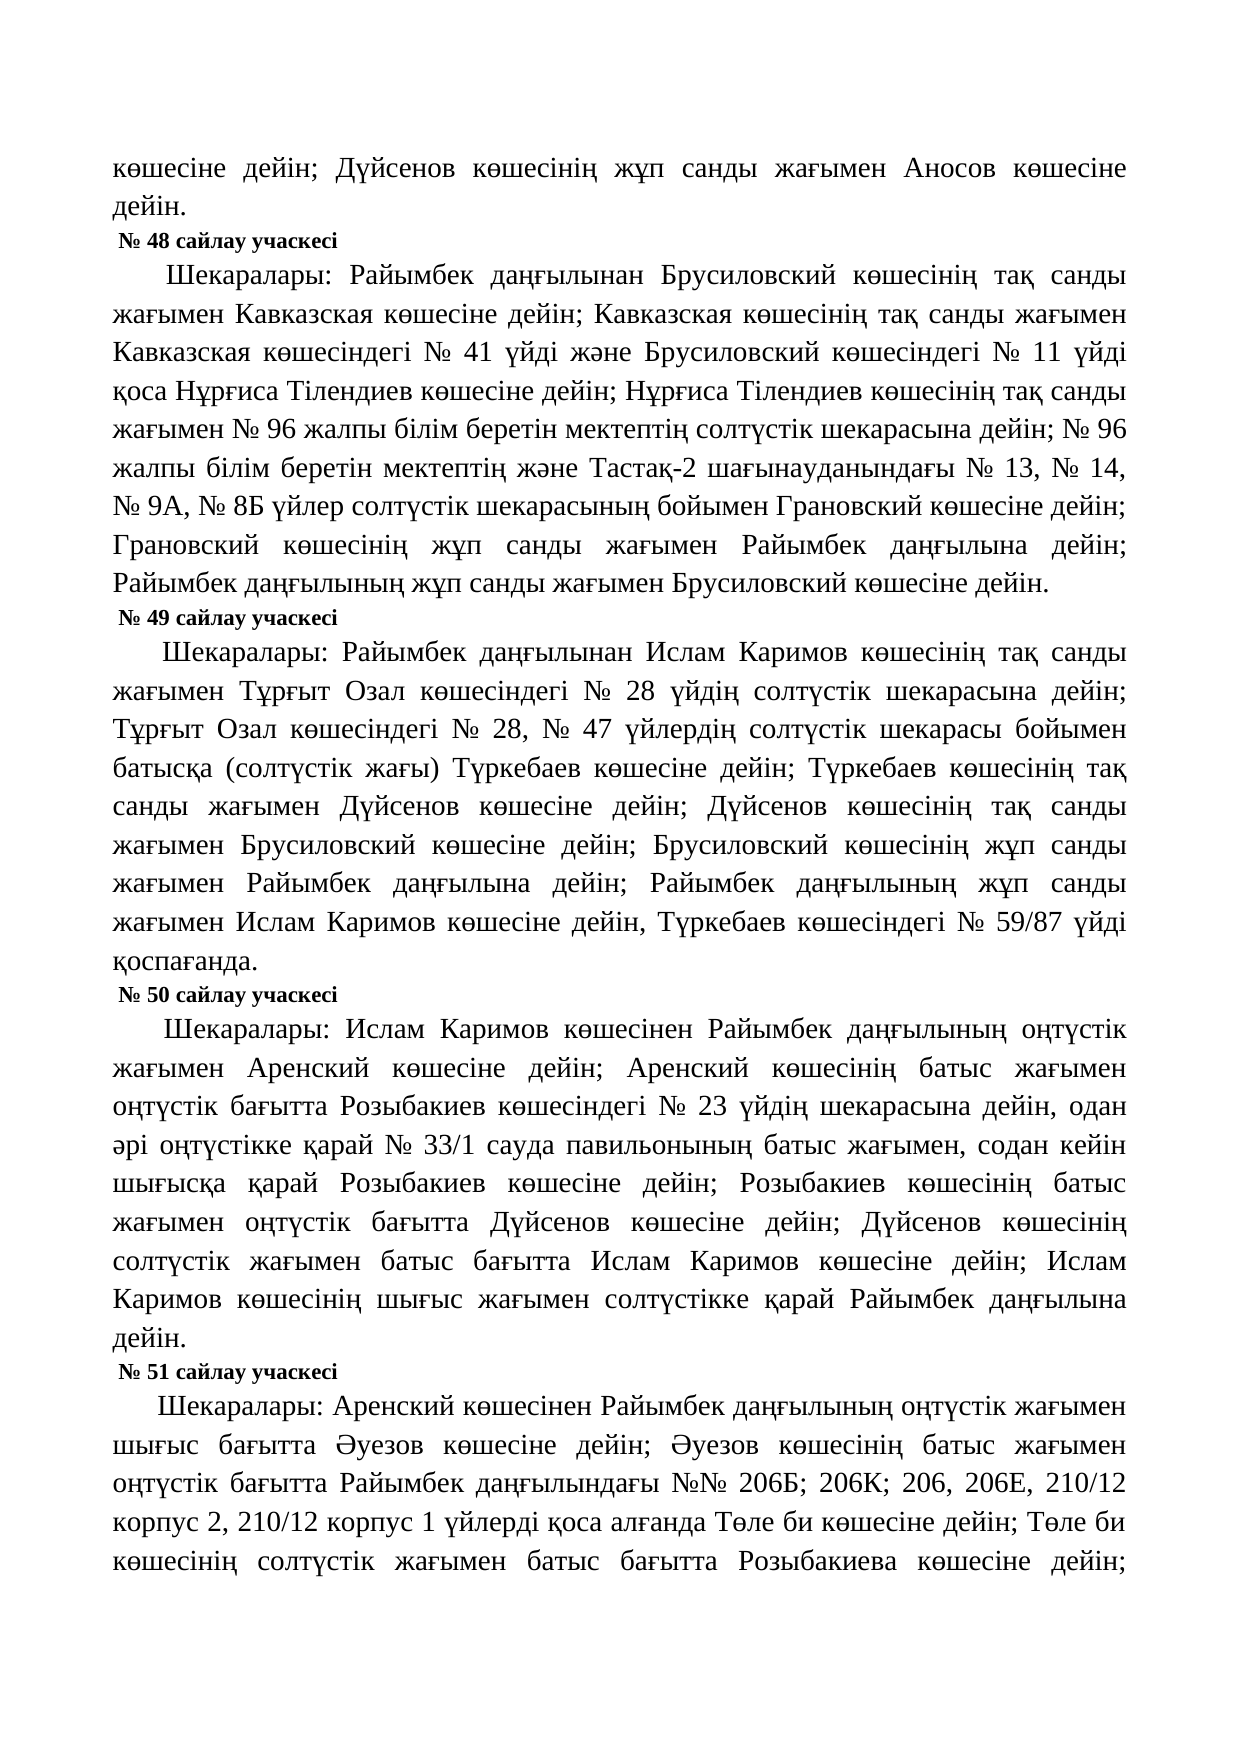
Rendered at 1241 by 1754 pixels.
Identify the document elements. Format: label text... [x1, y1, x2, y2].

text № 51 сайлау учаскесі [112, 1358, 1128, 1385]
text № 48 сайлау учаскесі [112, 227, 1128, 253]
text № 49 сайлау учаскесі [112, 604, 1128, 631]
text Шекаралары: Райымбек даңғылынан Брусиловский көшесінің тақ санды жағымен Кавказская көшесіне дейін; Кавказская көшесінің тақ санды жағымен Кавказская көшесіндегі № 41 үйді және Брусиловский көшесіндегі № 11 үйді қоса Нұрғиса Тілендиев көшесіне дейін; Нұрғиса Тілендиев көшесінің тақ санды жағымен № 96 жалпы білім беретін мектептің солтүстік шекарасына дейін; № 96 жалпы білім беретін мектептің және Тастақ-2 шағынауданындағы № 13, № 14, № 9А, № 8Б үйлер солтүстік шекарасының бойымен Грановский көшесіне дейін; Грановский көшесінің жұп санды жағымен Райымбек даңғылына дейін; Райымбек даңғылының жұп санды жағымен Брусиловский көшесіне дейін. [112, 257, 1128, 599]
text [112, 150, 1128, 222]
text Шекаралары: Райымбек даңғылынан Ислам Каримов көшесінің тақ санды жағымен Тұрғыт Озал көшесіндегі № 28 үйдің солтүстік шекарасына дейін; Тұрғыт Озал көшесіндегі № 28, № 47 үйлердің солтүстік шекарасы бойымен батысқа (солтүстік жағы) Түркебаев көшесіне дейін; Түркебаев көшесінің тақ санды жағымен Дүйсенов көшесіне дейін; Дүйсенов көшесінің тақ санды жағымен Брусиловский көшесіне дейін; Брусиловский көшесінің жұп санды жағымен Райымбек даңғылына дейін; Райымбек даңғылының жұп санды жағымен Ислам Каримов көшесіне дейін, Түркебаев көшесіндегі № 59/87 үйді қоспағанда. [112, 634, 1128, 976]
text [112, 1388, 1128, 1576]
text Шекаралары: Ислам Каримов көшесінен Райымбек даңғылының оңтүстік жағымен Аренский көшесіне дейін; Аренский көшесінің батыс жағымен оңтүстік бағытта Розыбакиев көшесіндегі № 23 үйдің шекарасына дейін, одан әрі оңтүстікке қарай № 33/1 сауда павильонының батыс жағымен, содан кейін шығысқа қарай Розыбакиев көшесіне дейін; Розыбакиев көшесінің батыс жағымен оңтүстік бағытта Дүйсенов көшесіне дейін; Дүйсенов көшесінің солтүстік жағымен батыс бағытта Ислам Каримов көшесіне дейін; Ислам Каримов көшесінің шығыс жағымен солтүстікке қарай Райымбек даңғылына дейін. [112, 1011, 1128, 1353]
text № 50 сайлау учаскесі [112, 981, 1128, 1008]
